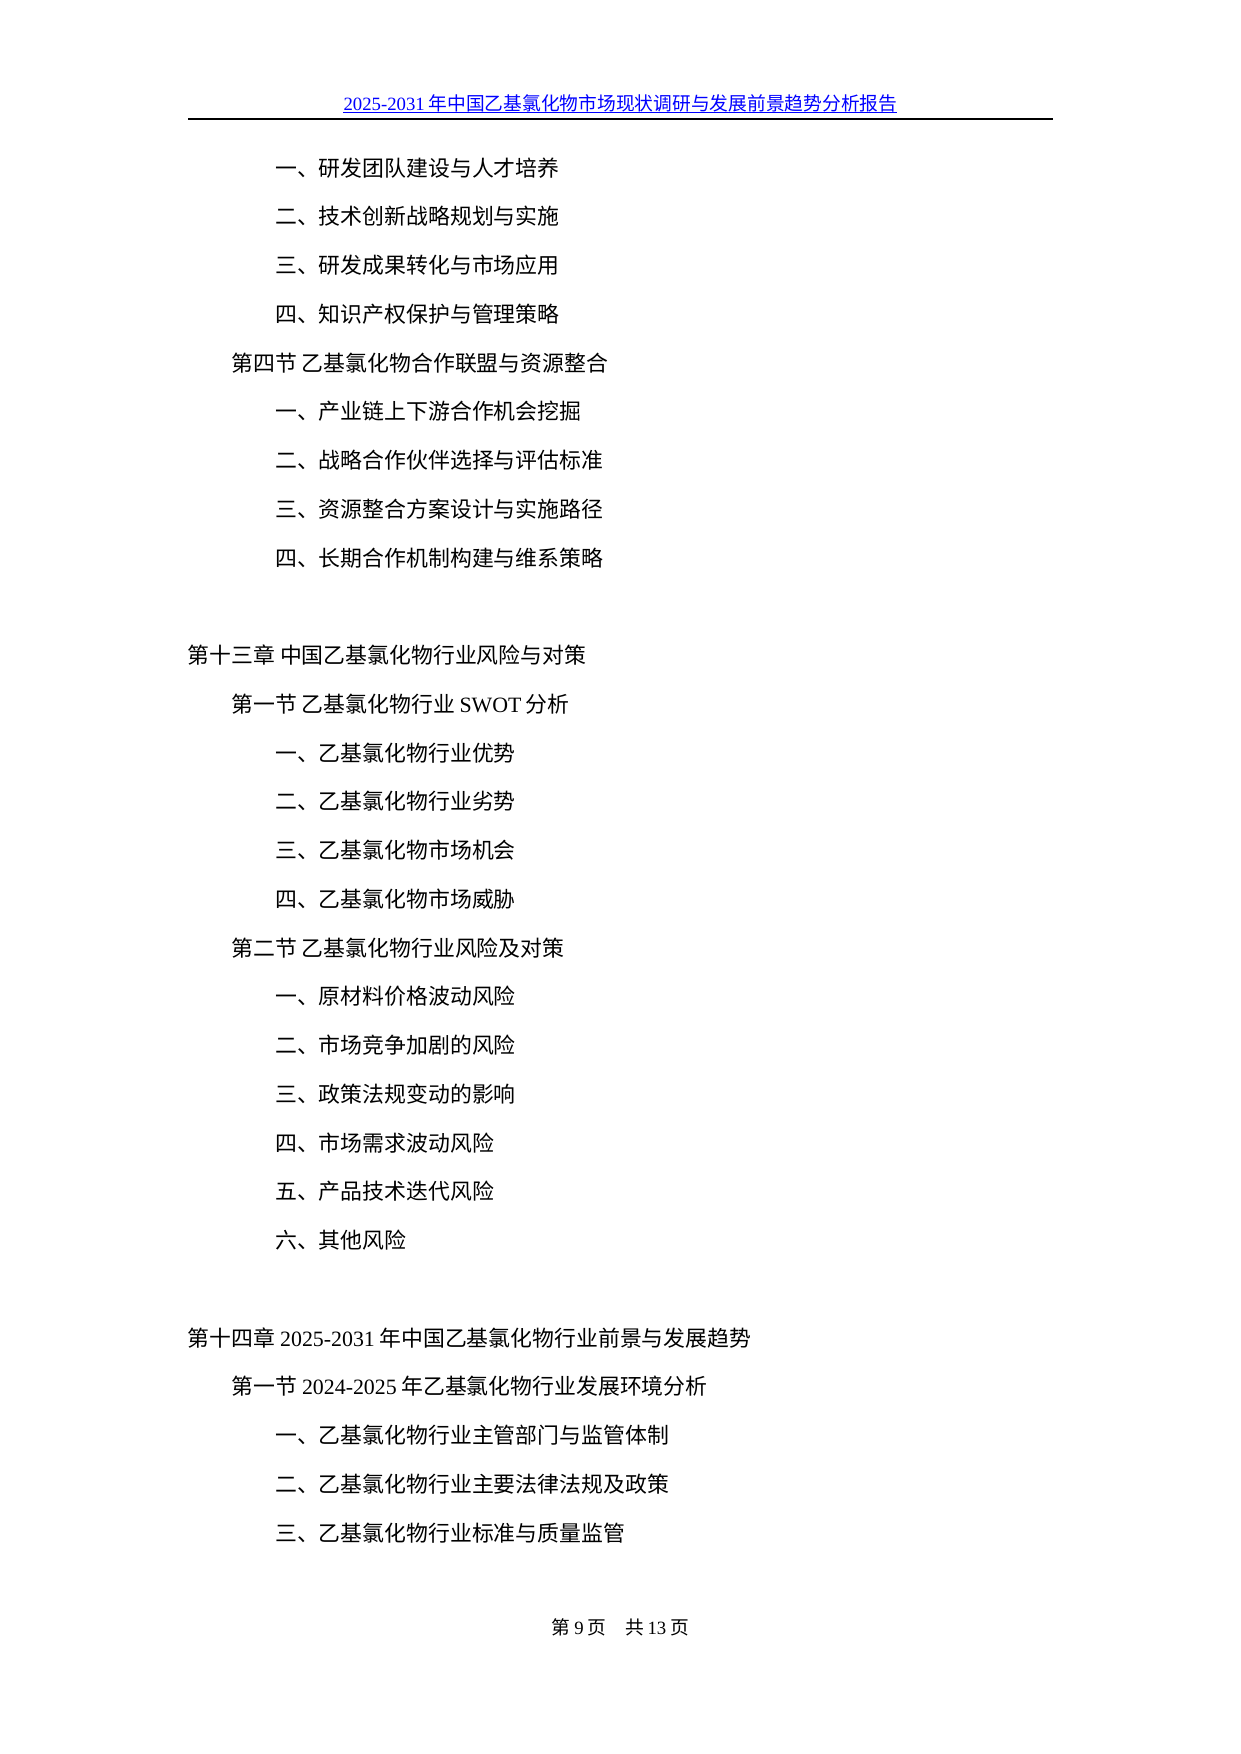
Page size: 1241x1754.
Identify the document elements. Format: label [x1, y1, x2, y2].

text [187, 150, 1053, 1548]
